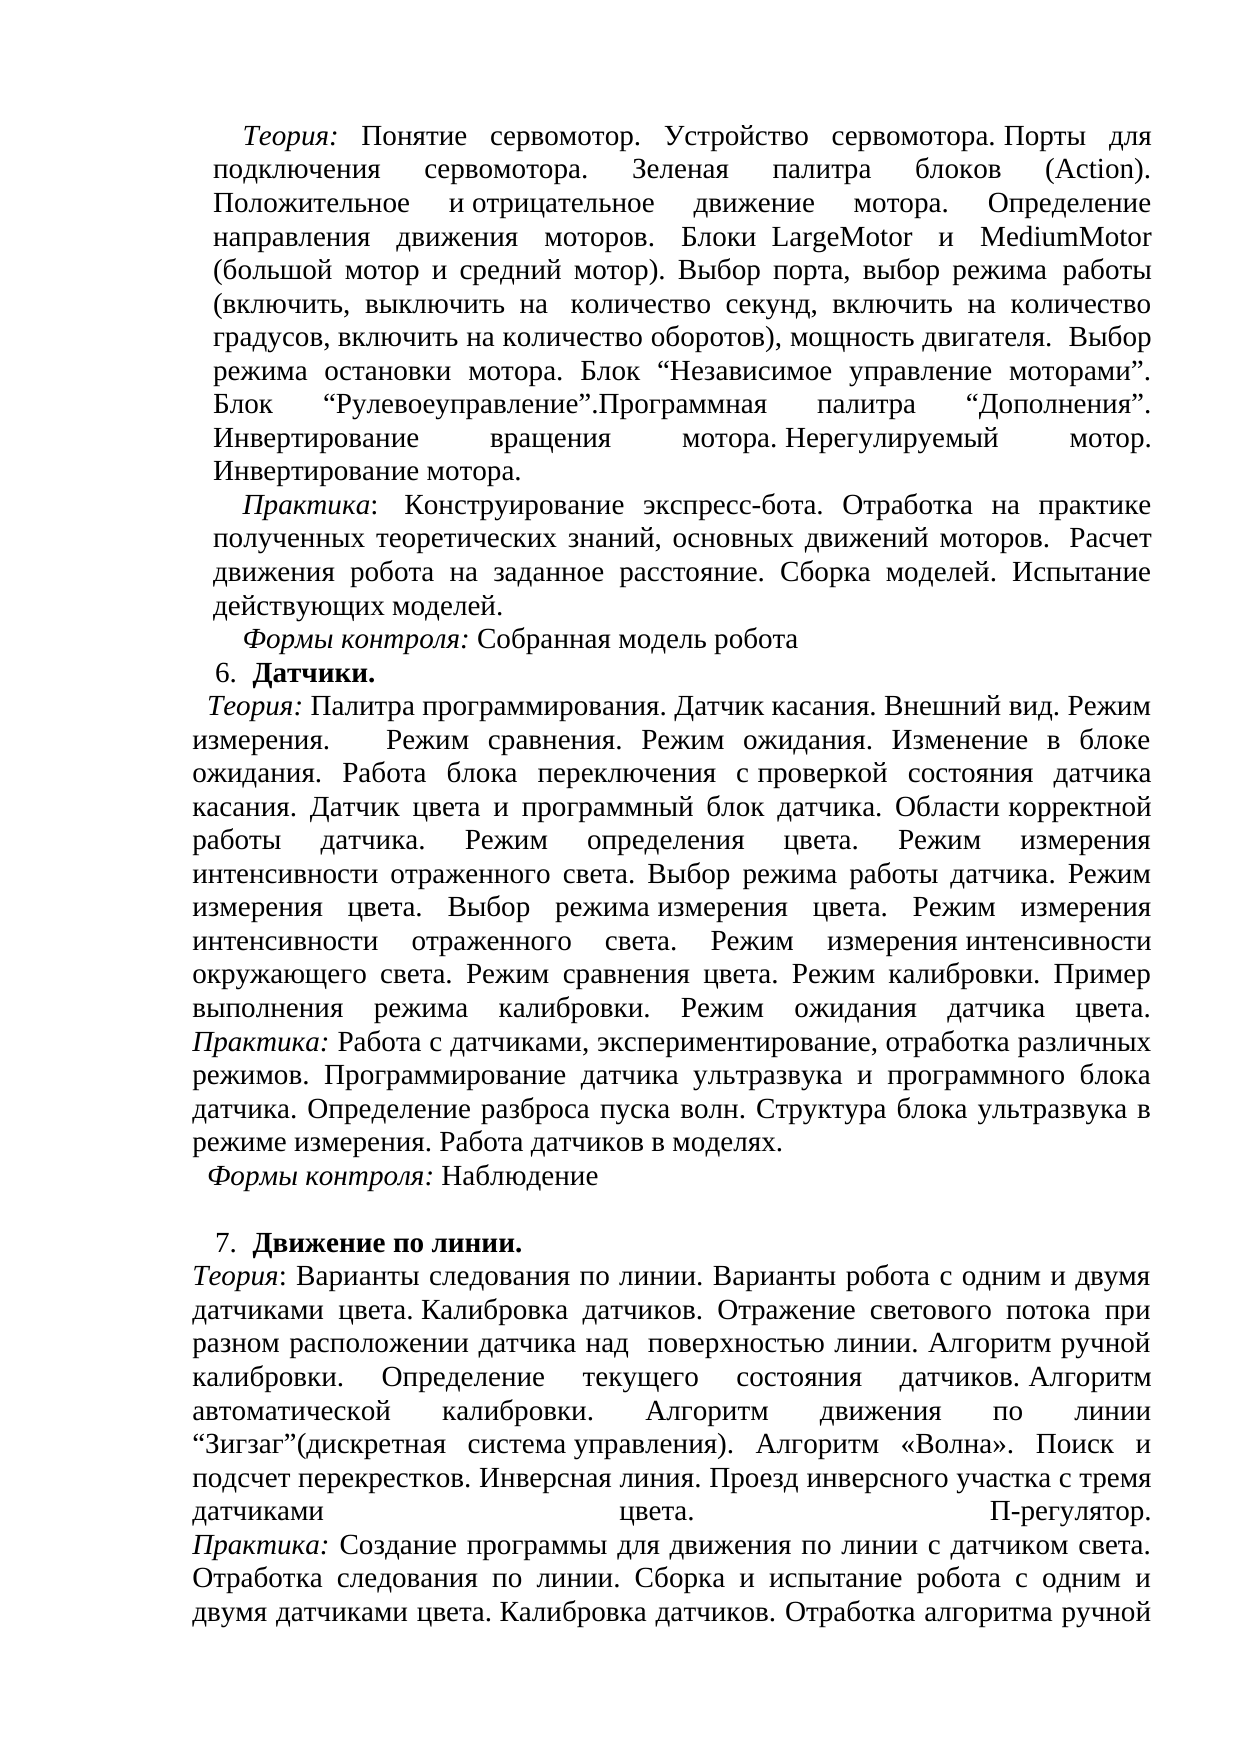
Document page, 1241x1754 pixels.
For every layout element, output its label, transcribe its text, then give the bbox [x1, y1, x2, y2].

text Формы контроля: Собранная модель робота [213, 621, 1152, 655]
text Теория: Понятие сервомотор. Устройство сервомотора. Порты для подключения сервомотора. Зеленая палитра блоков (Action). Положительное и отрицательное движение мотора. Определение направления движения моторов. Блоки LargeMotor и MediumMotor (большой мотор и средний мотор). Выбор порта, выбор режима работы (включить, выключить на количество секунд, включить на количество градусов, включить на количество оборотов), мощность двигателя. Выбор режима остановки мотора. Блок “Независимое управление моторами”. Блок “Рулевоеуправление”.Программная палитра “Дополнения”. Инвертирование вращения мотора. Нерегулируемый мотор. Инвертирование мотора. [213, 118, 1152, 487]
list Формы контроля: Наблюдение [192, 1158, 1152, 1191]
text Практика: Конструирование экспресс-бота. Отработка на практике полученных теоретических знаний, основных движений моторов. Расчет движения робота на заданное расстояние. Сборка моделей. Испытание действующих моделей. [213, 487, 1152, 621]
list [192, 1258, 1152, 1627]
list Движение по линии. [215, 1225, 1152, 1258]
list Теория: Палитра программирования. Датчик касания. Внешний вид. Режим измерения. Режим сравнения. Режим ожидания. Изменение в блоке ожидания. Работа блока переключения с проверкой состояния датчика касания. Датчик цвета и программный блок датчика. Области корректной работы датчика. Режим определения цвета. Режим измерения интенсивности отраженного света. Выбор режима работы датчика. Режим измерения цвета. Выбор режима измерения цвета. Режим измерения интенсивности отраженного света. Режим измерения интенсивности окружающего света. Режим сравнения цвета. Режим калибровки. Пример выполнения режима калибровки. Режим ожидания датчика цвета. Практика: Работа с датчиками, экспериментирование, отработка различных режимов. Программирование датчика ультразвука и программного блока датчика. Определение разброса пуска волн. Структура блока ультразвука в режиме измерения. Работа датчиков в моделях. [192, 688, 1152, 1158]
list Датчики. [215, 655, 1152, 688]
